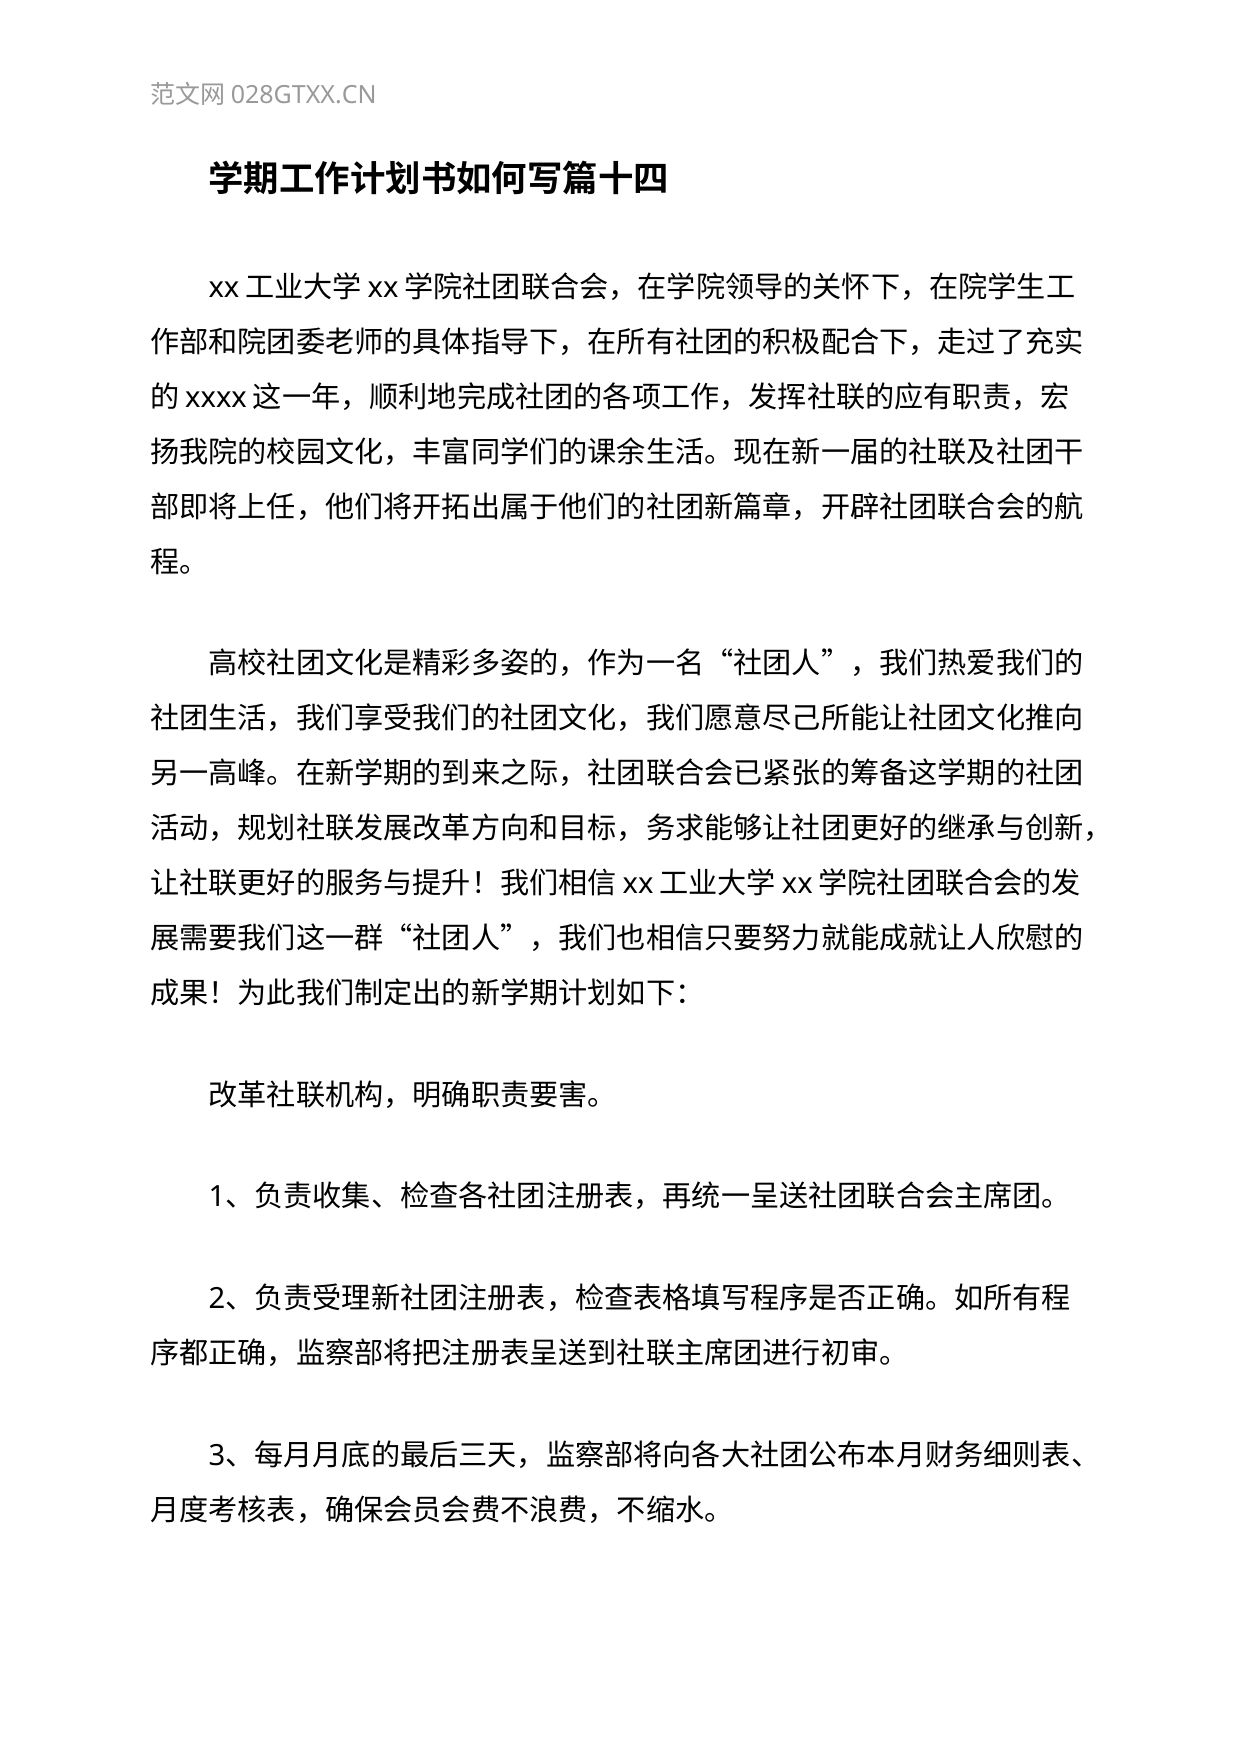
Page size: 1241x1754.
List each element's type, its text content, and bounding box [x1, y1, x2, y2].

text 2、负责受理新社团注册表，检查表格填写程序是否正确。如所有程序都正确，监察部将把注册表呈送到社联主席团进行初审。 [150, 1275, 1090, 1372]
text 1、负责收集、检查各社团注册表，再统一呈送社团联合会主席团。 [150, 1173, 1090, 1215]
text 改革社联机构，明确职责要害。 [150, 1071, 1090, 1113]
text 高校社团文化是精彩多姿的，作为一名“社团人”，我们热爱我们的社团生活，我们享受我们的社团文化，我们愿意尽己所能让社团文化推向另一高峰。在新学期的到来之际，社团联合会已紧张的筹备这学期的社团活动，规划社联发展改革方向和目标，务求能够让社团更好的继承与创新，让社联更好的服务与提升！我们相信xx工业大学xx学院社团联合会的发展需要我们这一群“社团人”，我们也相信只要努力就能成就让人欣慰的成果！为此我们制定出的新学期计划如下： [150, 640, 1090, 1012]
text xx工业大学xx学院社团联合会，在学院领导的关怀下，在院学生工作部和院团委老师的具体指导下，在所有社团的积极配合下，走过了充实的xxxx这一年，顺利地完成社团的各项工作，发挥社联的应有职责，宏扬我院的校园文化，丰富同学们的课余生活。现在新一届的社联及社团干部即将上任，他们将开拓出属于他们的社团新篇章，开辟社团联合会的航程。 [150, 263, 1090, 580]
text 学期工作计划书如何写篇十四 [150, 150, 1090, 201]
text 3、每月月底的最后三天，监察部将向各大社团公布本月财务细则表、月度考核表，确保会员会费不浪费，不缩水。 [150, 1432, 1090, 1529]
